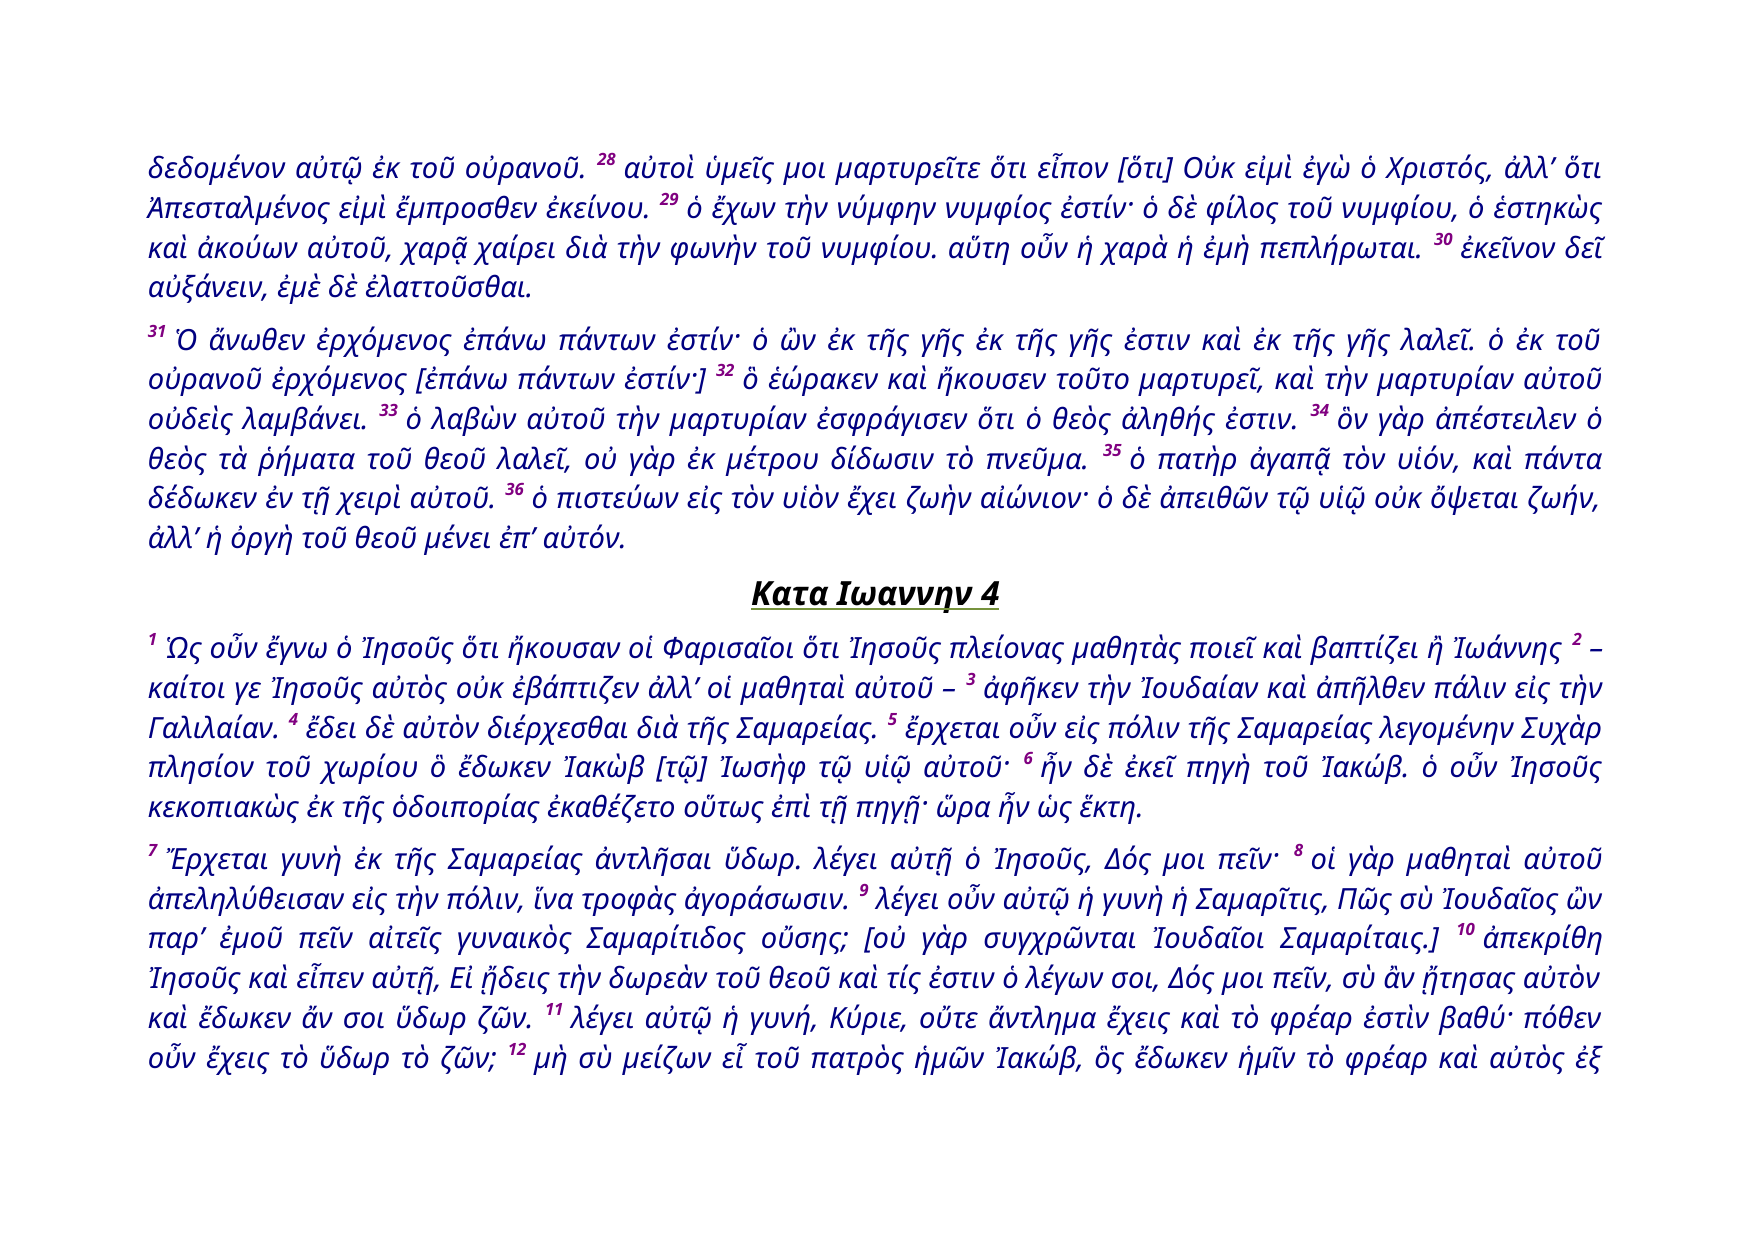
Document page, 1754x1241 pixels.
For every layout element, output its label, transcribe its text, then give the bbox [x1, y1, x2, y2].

text 1 Ὡς οὖν ἔγνω ὁ Ἰησοῦς ὅτι ἤκουσαν οἱ Φαρισαῖοι ὅτι Ἰησοῦς πλείονας μαθητὰς ποιεῖ καὶ βαπτίζει ἢ Ἰωάννης 2 – καίτοι γε Ἰησοῦς αὐτὸς οὐκ ἐβάπτιζεν ἀλλ’ οἱ μαθηταὶ αὐτοῦ – 3 ἀφῆκεν τὴν Ἰουδαίαν καὶ ἀπῆλθεν πάλιν εἰς τὴν Γαλιλαίαν. 4 ἔδει δὲ αὐτὸν διέρχεσθαι διὰ τῆς Σαμαρείας. 5 ἔρχεται οὖν εἰς πόλιν τῆς Σαμαρείας λεγομένην Συχὰρ πλησίον τοῦ χωρίου ὃ ἔδωκεν Ἰακὼβ [τῷ] Ἰωσὴφ τῷ υἱῷ αὐτοῦ· 6 ἦν δὲ ἐκεῖ πηγὴ τοῦ Ἰακώβ. ὁ οὖν Ἰησοῦς κεκοπιακὼς ἐκ τῆς ὁδοιπορίας ἐκαθέζετο οὕτως ἐπὶ τῇ πηγῇ· ὥρα ἦν ὡς ἕκτη. [148, 627, 1606, 826]
text 31 Ὁ ἄνωθεν ἐρχόμενος ἐπάνω πάντων ἐστίν· ὁ ὢν ἐκ τῆς γῆς ἐκ τῆς γῆς ἐστιν καὶ ἐκ τῆς γῆς λαλεῖ. ὁ ἐκ τοῦ οὐρανοῦ ἐρχόμενος [ἐπάνω πάντων ἐστίν·] 32 ὃ ἑώρακεν καὶ ἤκουσεν τοῦτο μαρτυρεῖ, καὶ τὴν μαρτυρίαν αὐτοῦ οὐδεὶς λαμβάνει. 33 ὁ λαβὼν αὐτοῦ τὴν μαρτυρίαν ἐσφράγισεν ὅτι ὁ θεὸς ἀληθής ἐστιν. 34 ὃν γὰρ ἀπέστειλεν ὁ θεὸς τὰ ῥήματα τοῦ θεοῦ λαλεῖ, οὐ γὰρ ἐκ μέτρου δίδωσιν τὸ πνεῦμα. 35 ὁ πατὴρ ἀγαπᾷ τὸν υἱόν, καὶ πάντα δέδωκεν ἐν τῇ χειρὶ αὐτοῦ. 36 ὁ πιστεύων εἰς τὸν υἱὸν ἔχει ζωὴν αἰώνιον· ὁ δὲ ἀπειθῶν τῷ υἱῷ οὐκ ὄψεται ζωήν, ἀλλ’ ἡ ὀργὴ τοῦ θεοῦ μένει ἐπ’ αὐτόν. [148, 319, 1606, 557]
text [148, 838, 1606, 1077]
text Κατα Ιωαννην 4 [148, 569, 1606, 615]
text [148, 148, 1606, 306]
